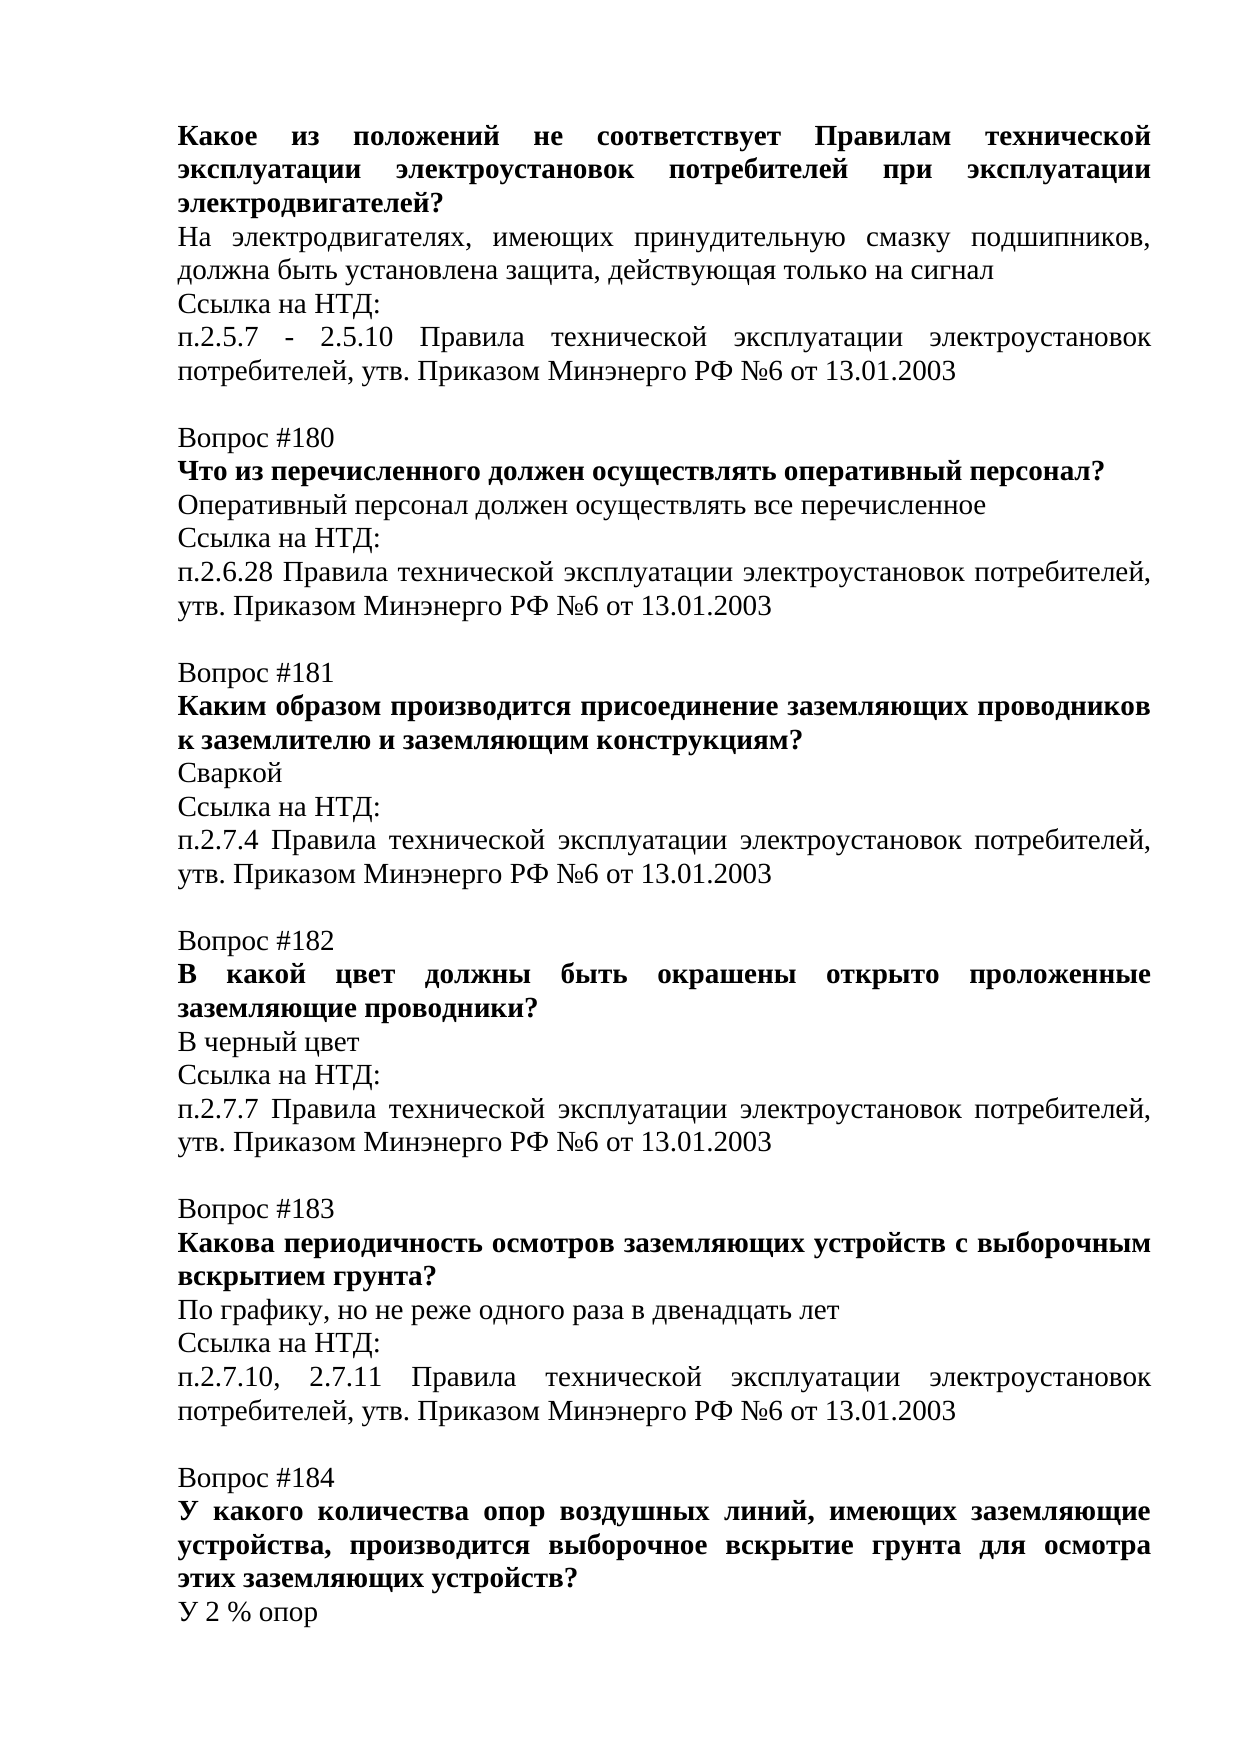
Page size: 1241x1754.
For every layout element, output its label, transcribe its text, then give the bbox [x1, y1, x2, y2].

text В какой цвет должны быть окрашены открыто проложенные заземляющие проводники? [177, 957, 1152, 1024]
text Ссылка на НТД: [177, 521, 1152, 554]
text На электродвигателях, имеющих принудительную смазку подшипников, должна быть установлена защита, действующая только на сигнал [177, 219, 1152, 286]
text В черный цвет [177, 1024, 1152, 1057]
text Вопрос #182 [177, 923, 1152, 957]
text Какое из положений не соответствует Правилам технической эксплуатации электроустановок потребителей при эксплуатации электродвигателей? [177, 118, 1152, 219]
text Ссылка на НТД: [177, 789, 1152, 822]
text Вопрос #184 [177, 1460, 1152, 1493]
text Оперативный персонал должен осуществлять все перечисленное [177, 487, 1152, 521]
text Ссылка на НТД: [177, 1057, 1152, 1091]
text По графику, но не реже одного раза в двенадцать лет [177, 1292, 1152, 1326]
text Каким образом производится присоединение заземляющих проводников к заземлителю и заземляющим конструкциям? [177, 688, 1152, 755]
text У какого количества опор воздушных линий, имеющих заземляющие устройства, производится выборочное вскрытие грунта для осмотра этих заземляющих устройств? [177, 1493, 1152, 1594]
text п.2.7.4 Правила технической эксплуатации электроустановок потребителей, утв. Приказом Минэнерго РФ №6 от 13.01.2003 [177, 822, 1152, 889]
text п.2.6.28 Правила технической эксплуатации электроустановок потребителей, утв. Приказом Минэнерго РФ №6 от 13.01.2003 [177, 554, 1152, 621]
text Вопрос #180 [177, 420, 1152, 453]
text п.2.5.7 - 2.5.10 Правила технической эксплуатации электроустановок потребителей, утв. Приказом Минэнерго РФ №6 от 13.01.2003 [177, 319, 1152, 386]
text Какова периодичность осмотров заземляющих устройств с выборочным вскрытием грунта? [177, 1225, 1152, 1292]
text Вопрос #181 [177, 655, 1152, 688]
text Ссылка на НТД: [177, 1326, 1152, 1359]
text Ссылка на НТД: [177, 286, 1152, 319]
text Сваркой [177, 755, 1152, 789]
text Вопрос #183 [177, 1191, 1152, 1225]
text Что из перечисленного должен осуществлять оперативный персонал? [177, 453, 1152, 487]
text п.2.7.10, 2.7.11 Правила технической эксплуатации электроустановок потребителей, утв. Приказом Минэнерго РФ №6 от 13.01.2003 [177, 1359, 1152, 1426]
text У 2 % опор [177, 1594, 1152, 1627]
text п.2.7.7 Правила технической эксплуатации электроустановок потребителей, утв. Приказом Минэнерго РФ №6 от 13.01.2003 [177, 1091, 1152, 1158]
